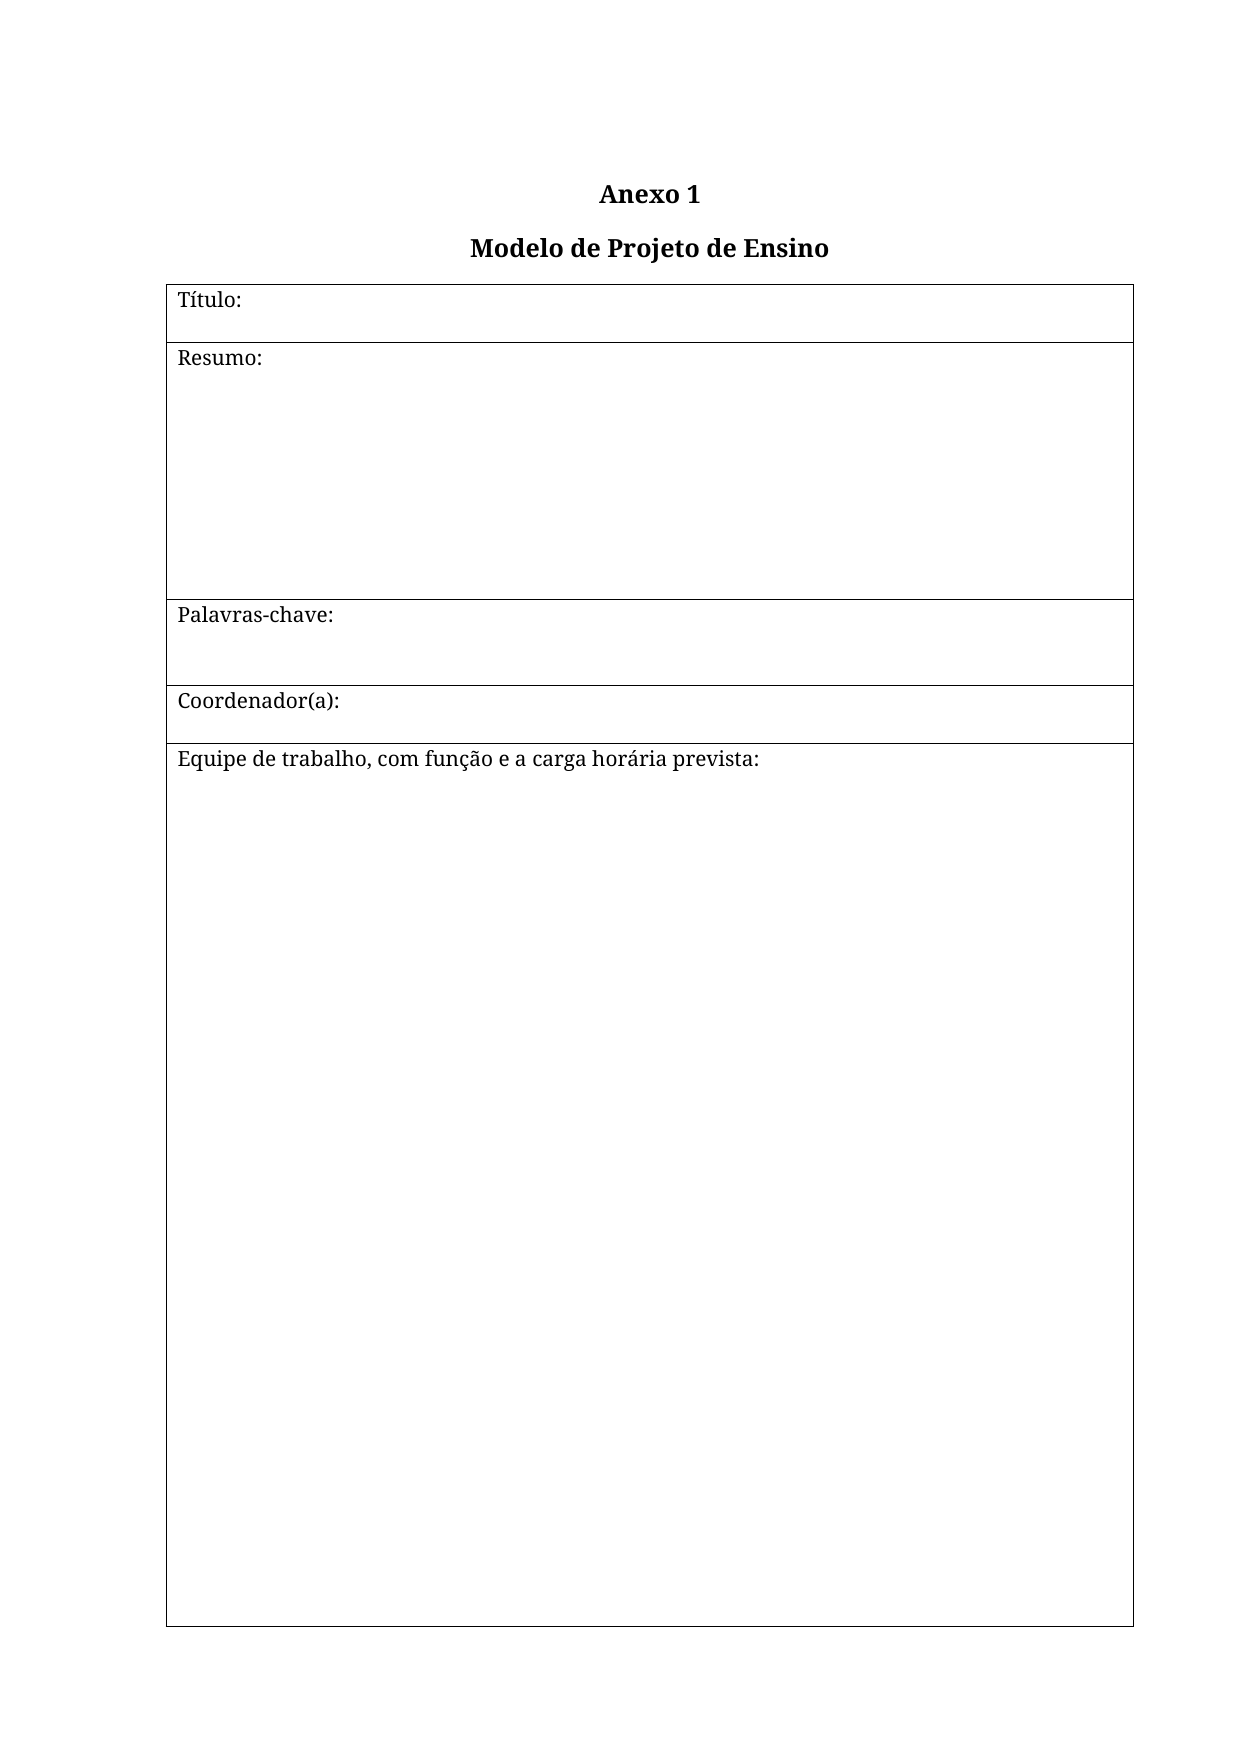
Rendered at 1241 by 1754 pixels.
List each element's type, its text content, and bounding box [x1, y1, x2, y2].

table_cell Resumo: [167, 343, 1133, 599]
text Anexo 1 [177, 177, 1122, 211]
table_cell Coordenador(a): [167, 686, 1133, 743]
table_header Título: [167, 285, 1133, 342]
table_cell Equipe de trabalho, com função e a carga horária prevista: [167, 744, 1133, 1626]
text Modelo de Projeto de Ensino [177, 231, 1122, 265]
table_cell Palavras-chave: [167, 600, 1133, 685]
